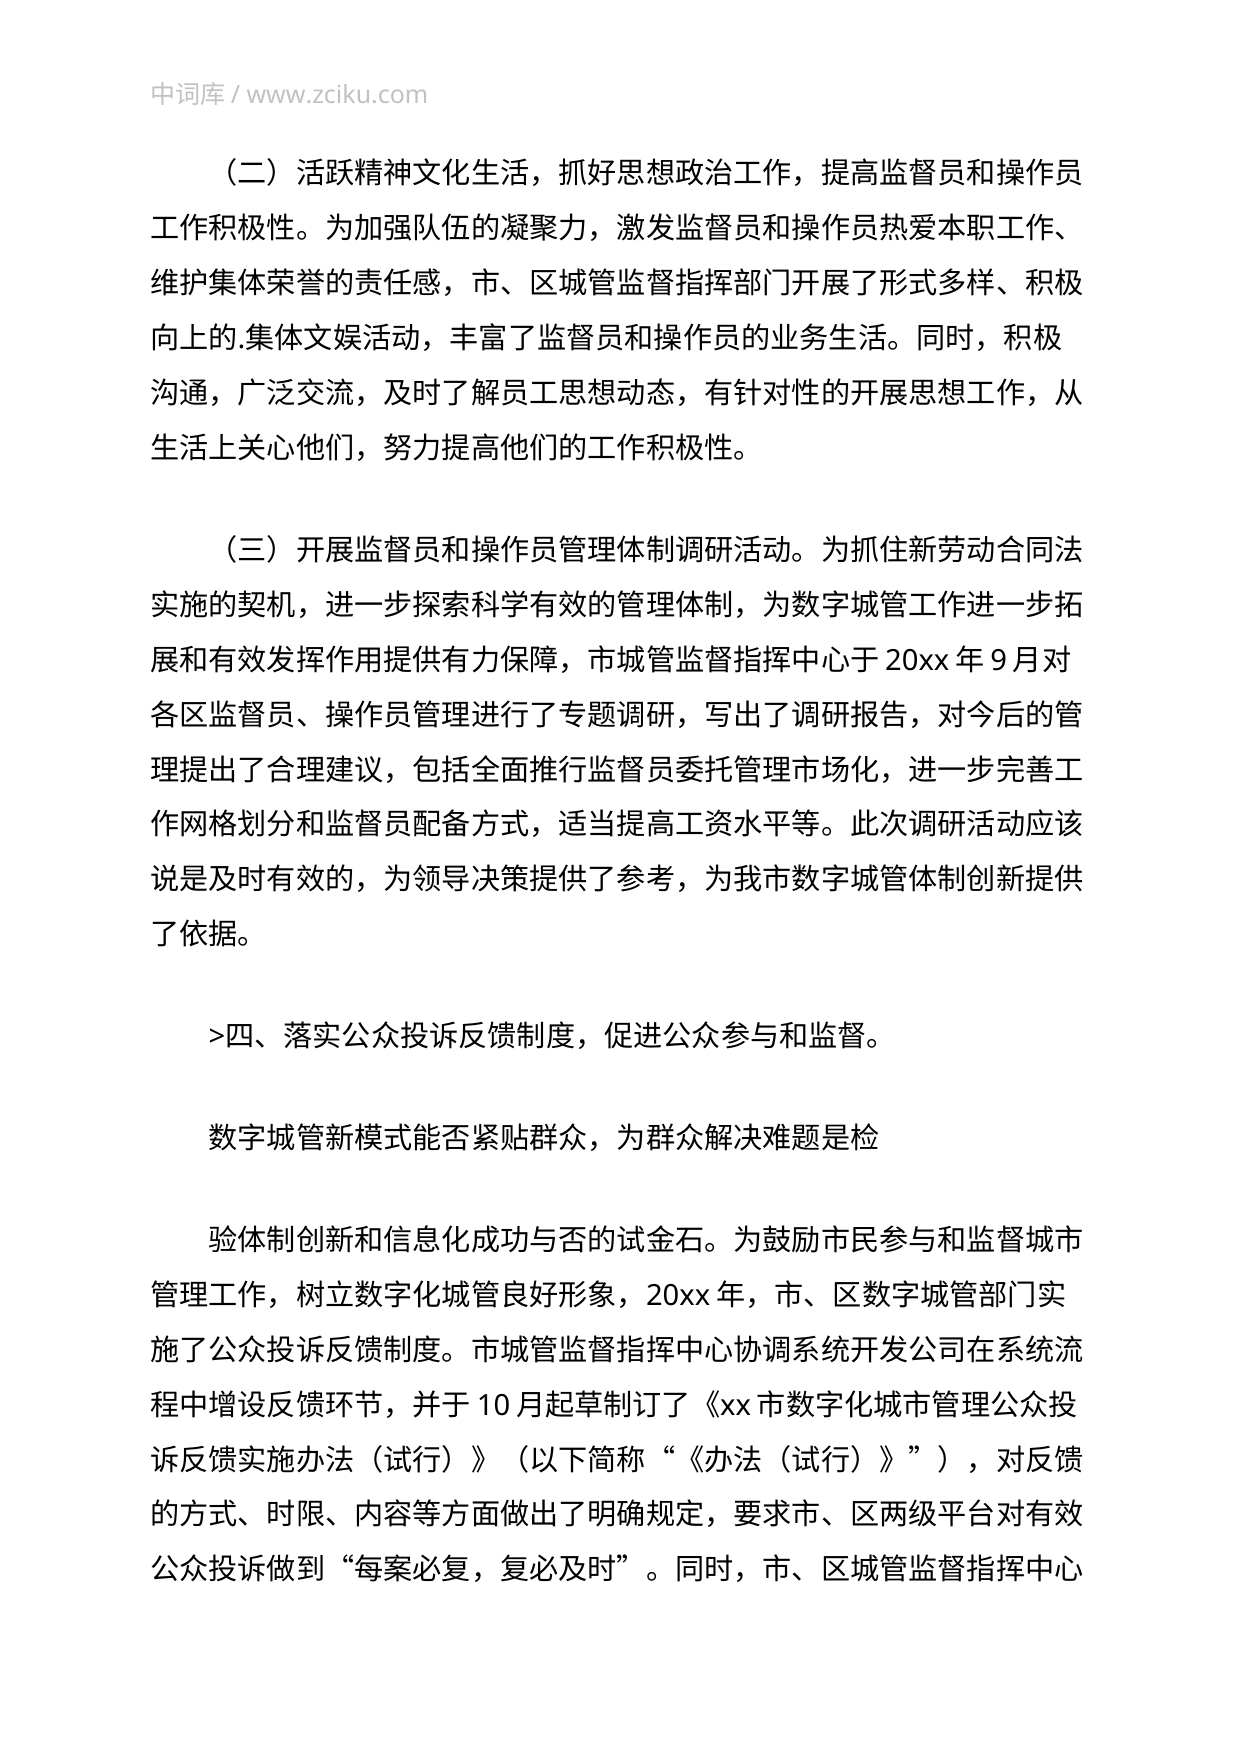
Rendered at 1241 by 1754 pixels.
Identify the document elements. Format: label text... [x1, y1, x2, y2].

text 数字城管新模式能否紧贴群众，为群众解决难题是检 [150, 1114, 1090, 1157]
text （二）活跃精神文化生活，抓好思想政治工作，提高监督员和操作员工作积极性。为加强队伍的凝聚力，激发监督员和操作员热爱本职工作、维护集体荣誉的责任感，市、区城管监督指挥部门开展了形式多样、积极向上的.集体文娱活动，丰富了监督员和操作员的业务生活。同时，积极沟通，广泛交流，及时了解员工思想动态，有针对性的开展思想工作，从生活上关心他们，努力提高他们的工作积极性。 [150, 150, 1090, 467]
text （三）开展监督员和操作员管理体制调研活动。为抓住新劳动合同法实施的契机，进一步探索科学有效的管理体制，为数字城管工作进一步拓展和有效发挥作用提供有力保障，市城管监督指挥中心于20xx年9月对各区监督员、操作员管理进行了专题调研，写出了调研报告，对今后的管理提出了合理建议，包括全面推行监督员委托管理市场化，进一步完善工作网格划分和监督员配备方式，适当提高工资水平等。此次调研活动应该说是及时有效的，为领导决策提供了参考，为我市数字城管体制创新提供了依据。 [150, 526, 1090, 953]
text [150, 1216, 1090, 1588]
text >四、落实公众投诉反馈制度，促进公众参与和监督。 [150, 1012, 1090, 1055]
